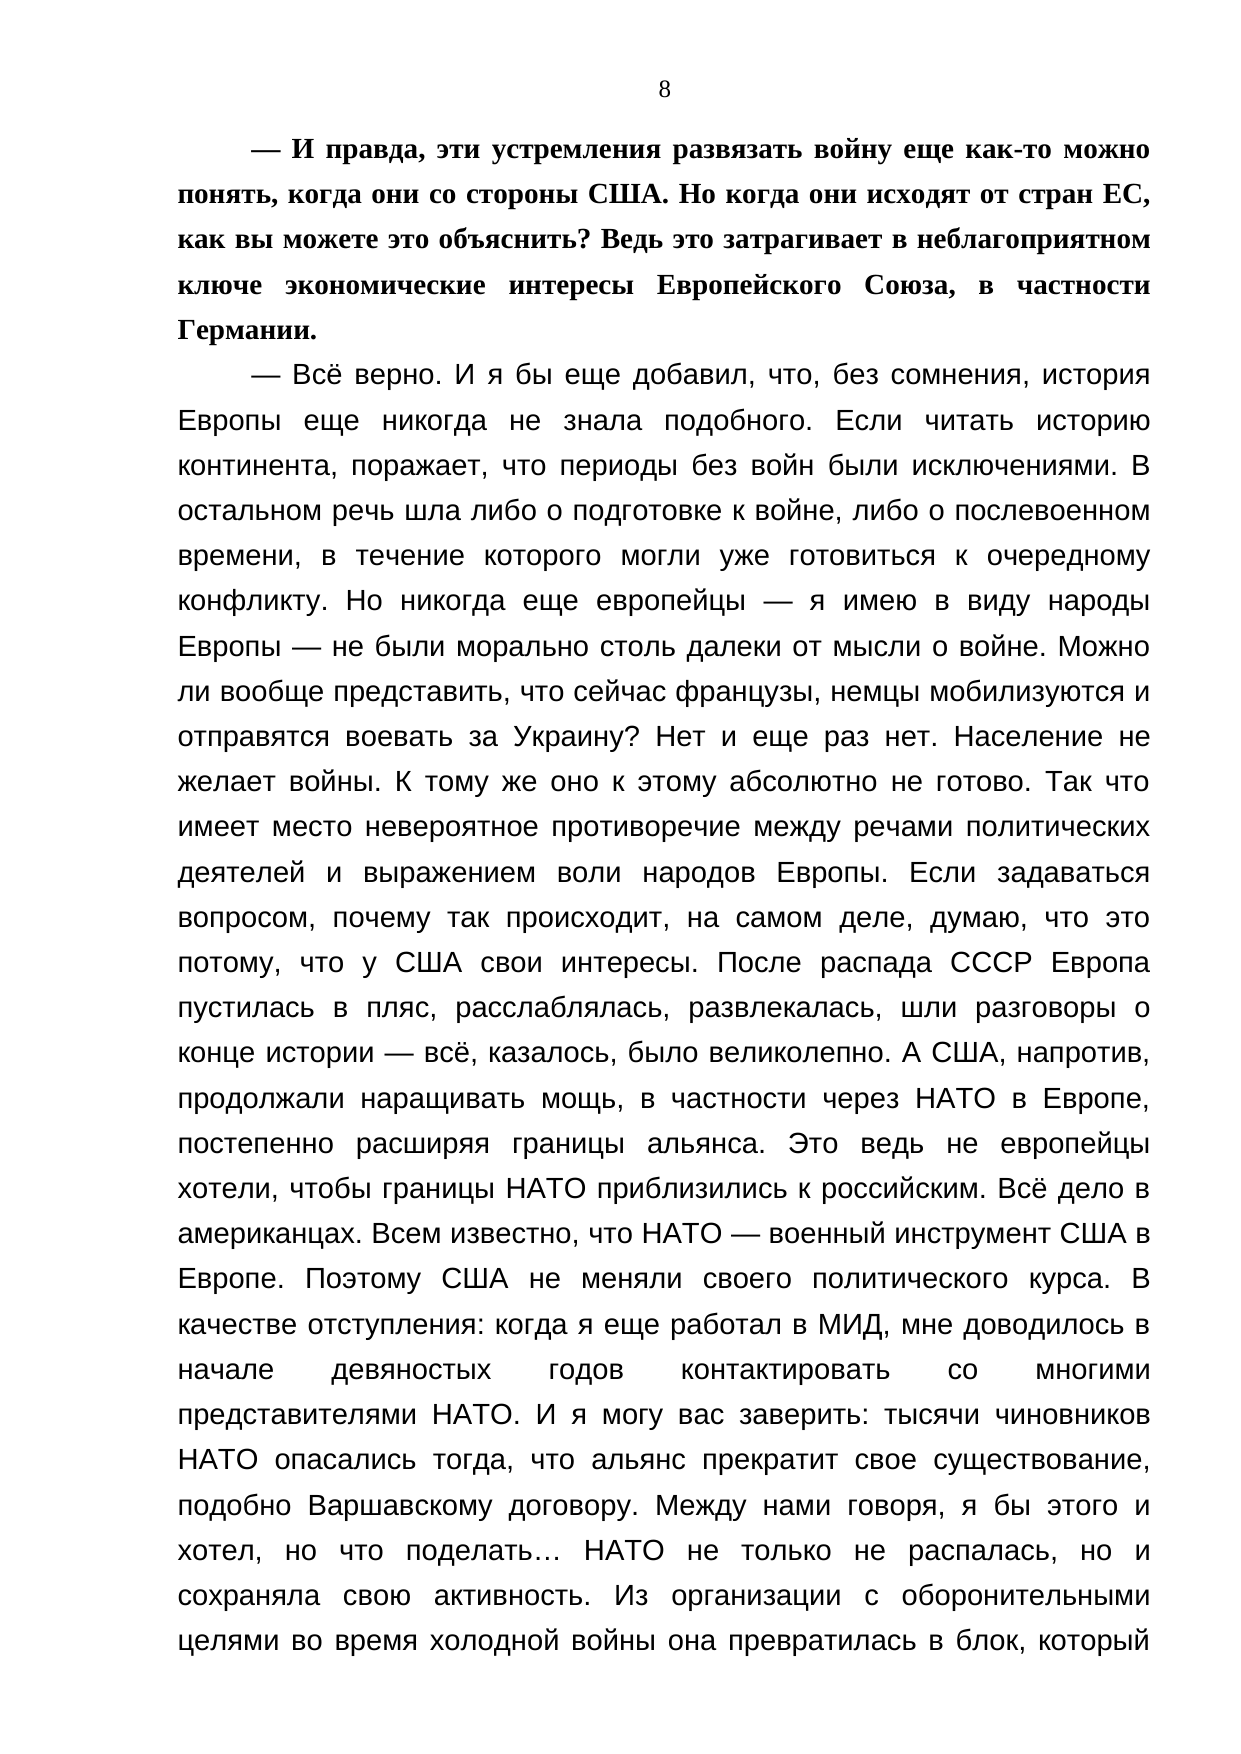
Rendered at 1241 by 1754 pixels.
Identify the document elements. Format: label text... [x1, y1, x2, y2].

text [177, 357, 1152, 1657]
text — И правда, эти устремления развязать войну еще как-то можно понять, когда они со стороны США. Но когда они исходят от стран ЕС, как вы можете это объяснить? Ведь это затрагивает в неблагоприятном ключе экономические интересы Европейского Союза, в частности Германии. [177, 131, 1152, 346]
